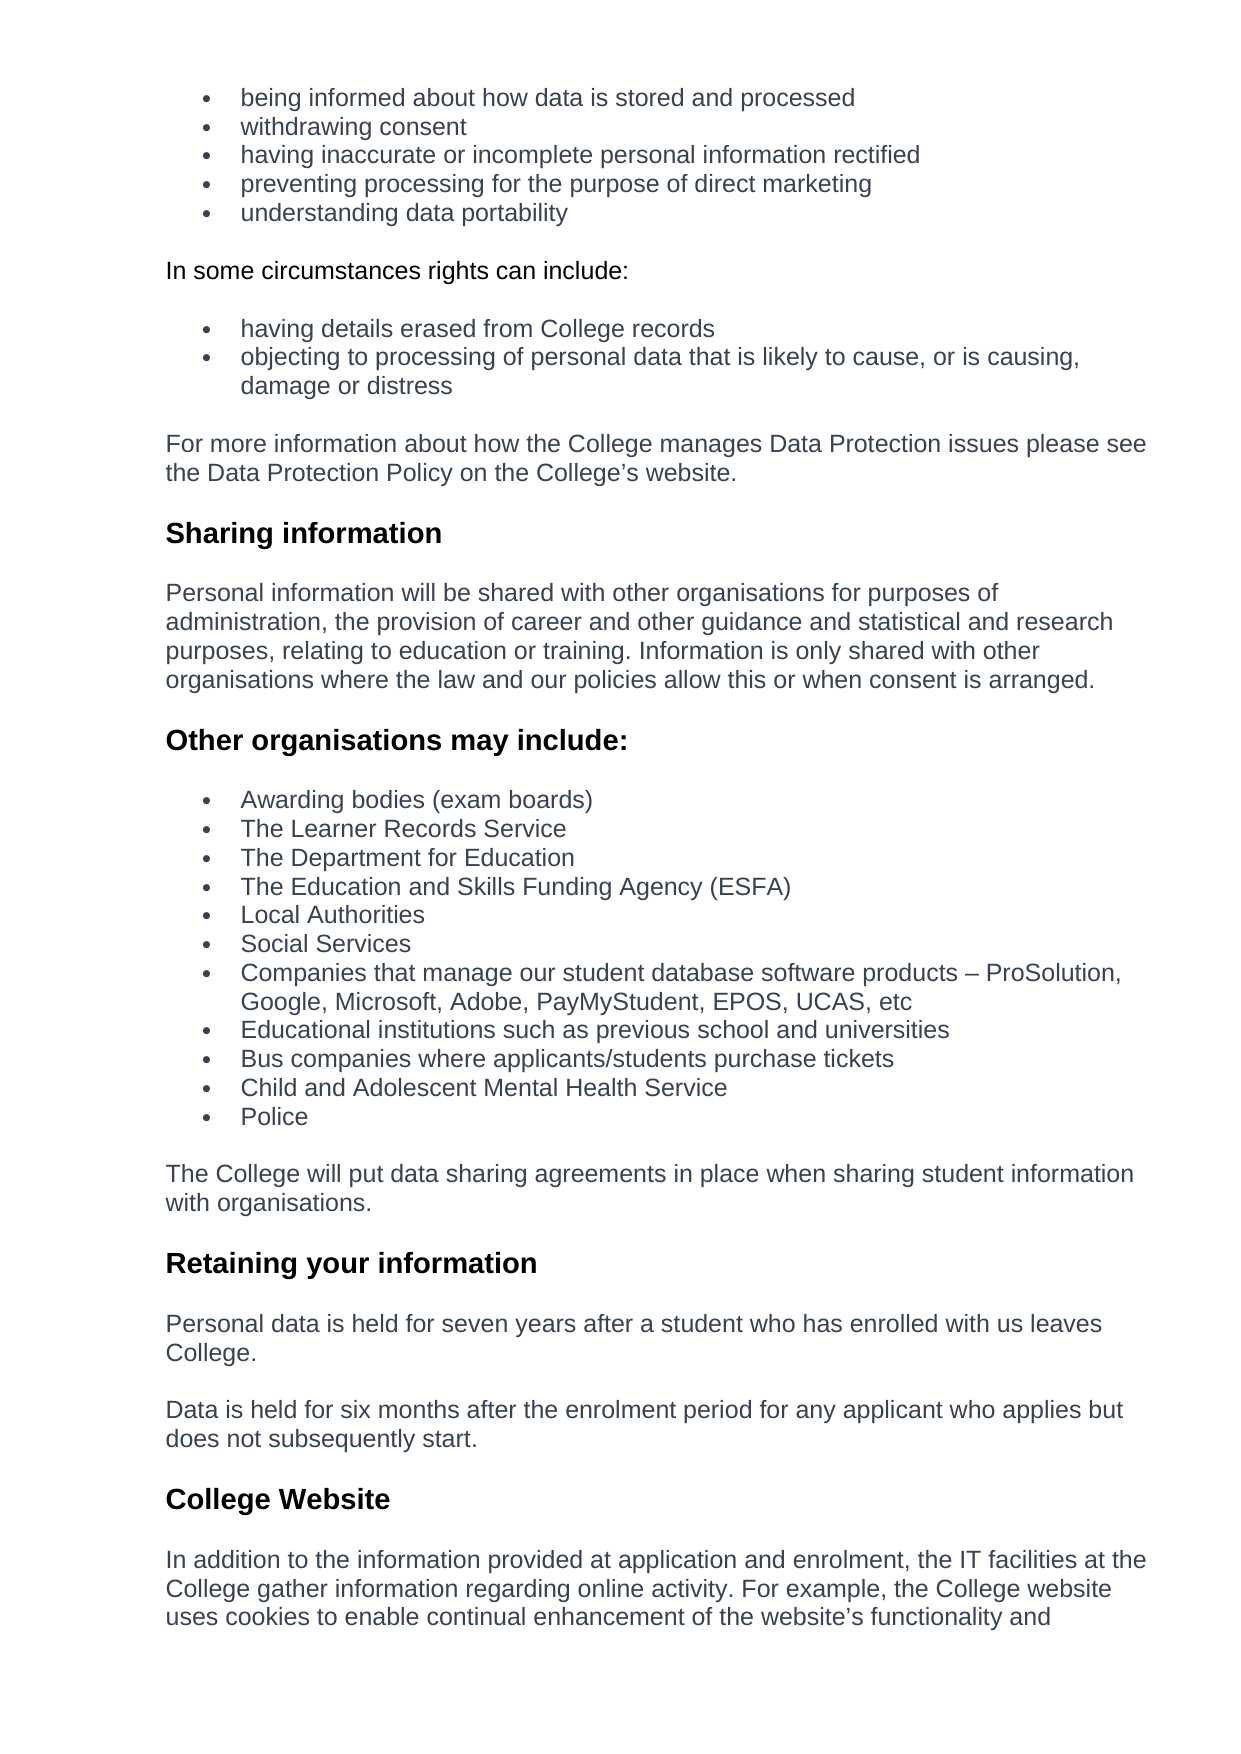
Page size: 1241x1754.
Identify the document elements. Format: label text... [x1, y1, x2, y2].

list being informed about how data is stored and processed [203, 83, 1157, 111]
list The Education and Skills Funding Agency (ESFA) [203, 871, 1157, 900]
list Police [203, 1101, 1157, 1130]
text The College will put data sharing agreements in place when sharing student information with organisations. [165, 1159, 1157, 1217]
list preventing processing for the purpose of direct marketing [203, 169, 1157, 198]
text Data is held for six months after the enrolment period for any applicant who applies but does not subsequently start. [165, 1395, 1157, 1453]
list Social Services [203, 929, 1157, 958]
text Personal data is held for seven years after a student who has enrolled with us leaves College. [165, 1309, 1157, 1366]
text For more information about how the College manages Data Protection issues please see the Data Protection Policy on the College’s website. [165, 429, 1157, 486]
list The Department for Education [203, 843, 1157, 871]
list having inaccurate or incomplete personal information rectified [203, 140, 1157, 169]
list Awarding bodies (exam boards) [203, 785, 1157, 814]
list understanding data portability [203, 198, 1157, 226]
text Sharing information [165, 516, 1157, 549]
list Child and Adolescent Mental Health Service [203, 1073, 1157, 1101]
list Local Authorities [203, 900, 1157, 929]
text Personal information will be shared with other organisations for purposes of administration, the provision of career and other guidance and statistical and research purposes, relating to education or training. Information is only shared with other organisations where the law and our policies allow this or when consent is arranged. [165, 578, 1157, 693]
text College Website [165, 1482, 1157, 1516]
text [165, 1545, 1157, 1631]
list Bus companies where applicants/students purchase tickets [203, 1044, 1157, 1073]
text In some circumstances rights can include: [165, 256, 1157, 284]
text Other organisations may include: [165, 722, 1157, 756]
list Companies that manage our student database software products – ProSolution, Google, Microsoft, Adobe, PayMyStudent, EPOS, UCAS, etc [203, 958, 1157, 1015]
list withdrawing consent [203, 111, 1157, 140]
list The Learner Records Service [203, 814, 1157, 843]
list having details erased from College records [203, 313, 1157, 342]
list objecting to processing of personal data that is likely to cause, or is causing, damage or distress [203, 342, 1157, 400]
text Retaining your information [165, 1246, 1157, 1279]
list Educational institutions such as previous school and universities [203, 1015, 1157, 1044]
